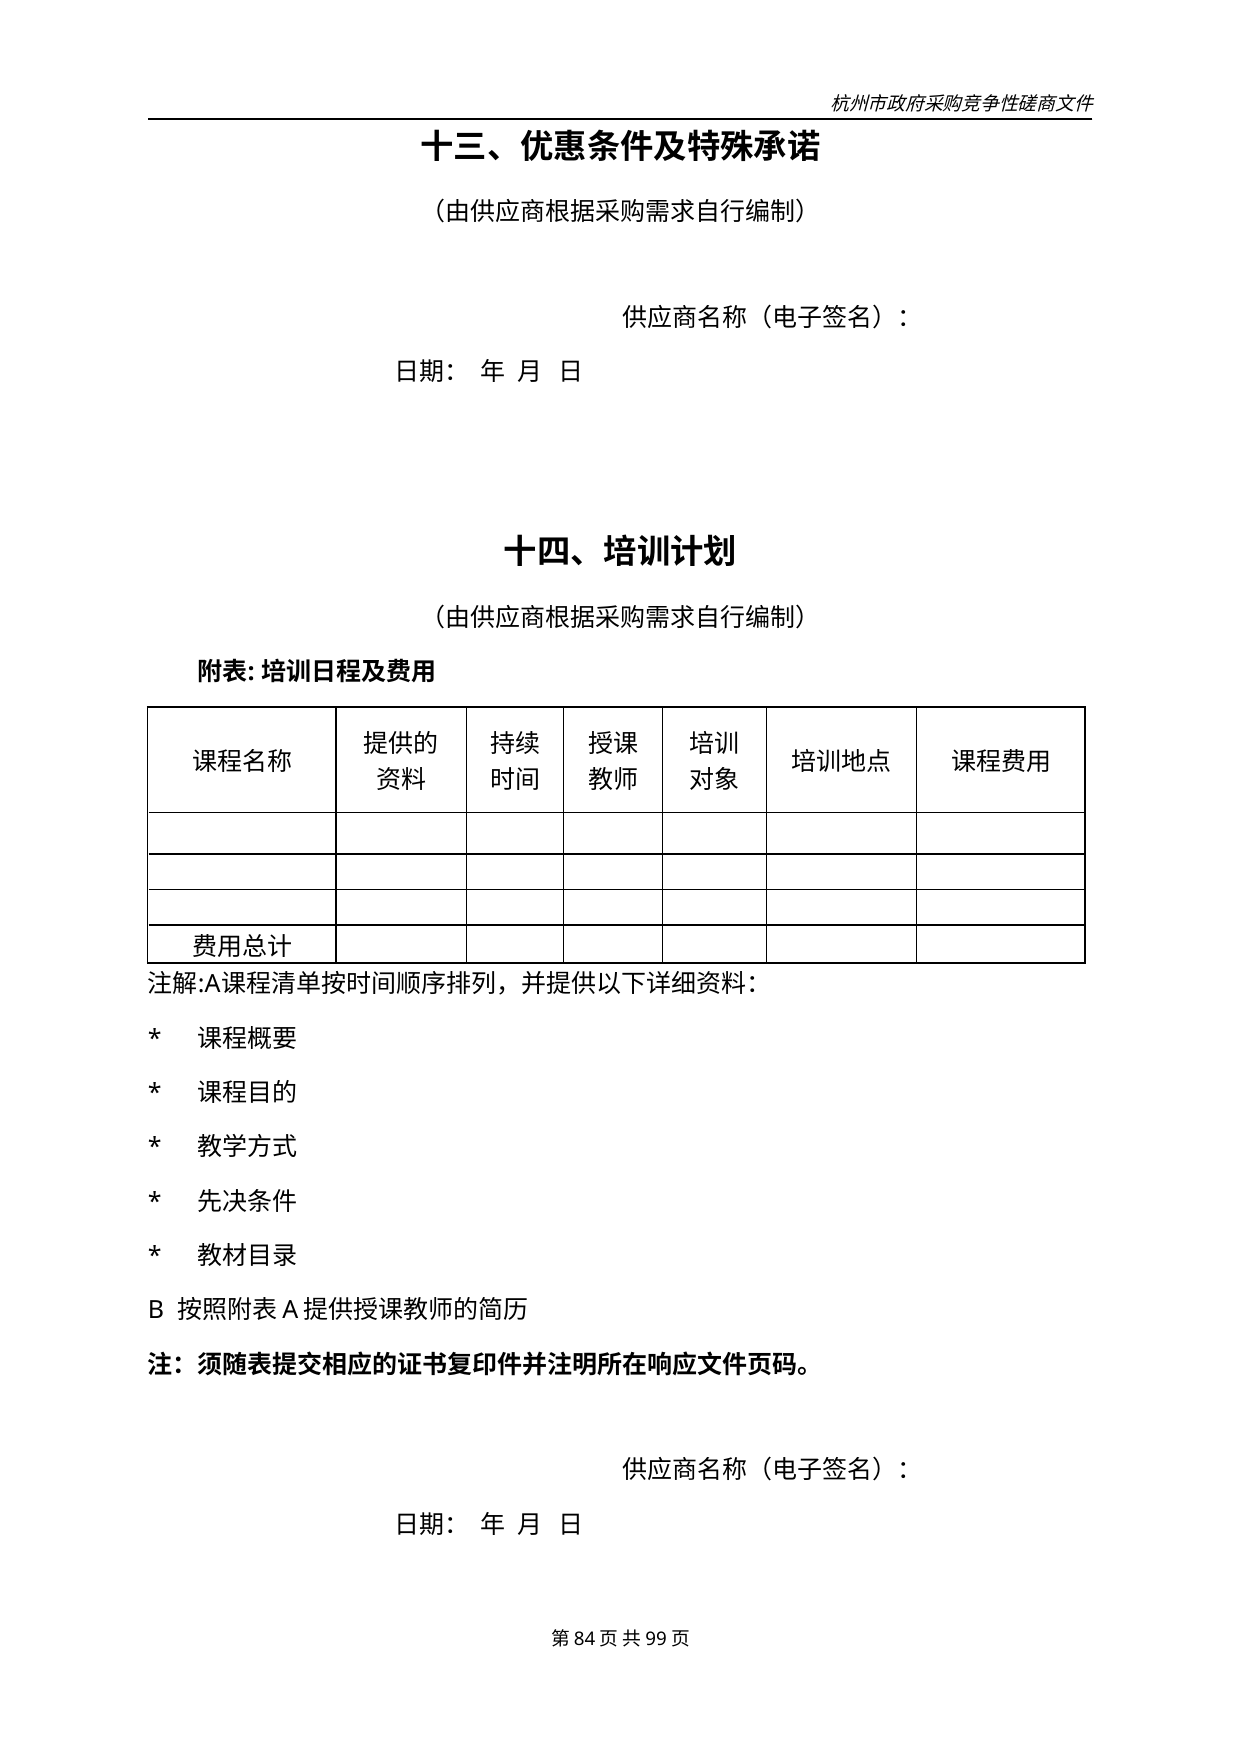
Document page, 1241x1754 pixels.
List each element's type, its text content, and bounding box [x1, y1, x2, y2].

list 教学方式 [148, 1127, 1092, 1163]
table_cell [564, 813, 662, 853]
table_cell [337, 926, 466, 962]
table_cell [467, 813, 563, 853]
table_cell [663, 890, 766, 924]
text 注：须随表提交相应的证书复印件并注明所在响应文件页码。 [148, 1344, 1092, 1381]
table_header 课程费用 [917, 708, 1084, 812]
table_cell [467, 890, 563, 924]
text 附表: 培训日程及费用 [148, 652, 1092, 688]
table_header 培训地点 [767, 708, 916, 812]
table_cell [148, 813, 335, 853]
table_cell [663, 855, 766, 889]
list 课程目的 [148, 1072, 1092, 1109]
table_cell [564, 926, 662, 962]
table_cell [917, 855, 1084, 889]
table_header 课程名称 [148, 708, 335, 812]
table_cell [663, 813, 766, 853]
list 教材目录 [148, 1236, 1092, 1272]
table_cell [148, 890, 335, 924]
table_cell [337, 890, 466, 924]
list 课程概要 [148, 1018, 1092, 1054]
table_cell [148, 854, 335, 889]
table_cell 费用总计 [148, 925, 335, 962]
table_cell [767, 926, 916, 962]
table_cell [337, 813, 466, 853]
table_header 授课教师 [564, 708, 662, 812]
table_cell [917, 813, 1084, 853]
table_cell [917, 890, 1084, 924]
text 十四、培训计划 [148, 525, 1092, 573]
table_cell [467, 855, 563, 889]
table_cell [663, 926, 766, 962]
text 日期： 年 月 日 [148, 1504, 1092, 1540]
table_cell [337, 855, 466, 889]
table_cell [564, 855, 662, 889]
table_cell [467, 926, 563, 962]
text B 按照附表A提供授课教师的简历 [148, 1290, 1092, 1326]
table_cell [564, 890, 662, 924]
table_header 持续时间 [467, 708, 563, 812]
table_cell [767, 855, 916, 889]
table_header 提供的 资料 [337, 708, 466, 812]
text 供应商名称（电子签名）： [148, 297, 1092, 333]
text （由供应商根据采购需求自行编制） [148, 597, 1092, 634]
list 先决条件 [148, 1181, 1092, 1217]
table_header 培训 对象 [663, 708, 766, 812]
text 日期： 年 月 日 [148, 352, 1092, 388]
text 十三、优惠条件及特殊承诺 [148, 120, 1092, 168]
table_cell [767, 813, 916, 853]
table_cell [917, 926, 1084, 962]
text （由供应商根据采购需求自行编制） [148, 192, 1092, 228]
table_cell [767, 890, 916, 924]
text 供应商名称（电子签名）： [148, 1450, 1092, 1486]
text 注解:A 课程清单按时间顺序排列，并提供以下详细资料： [148, 964, 1092, 1000]
